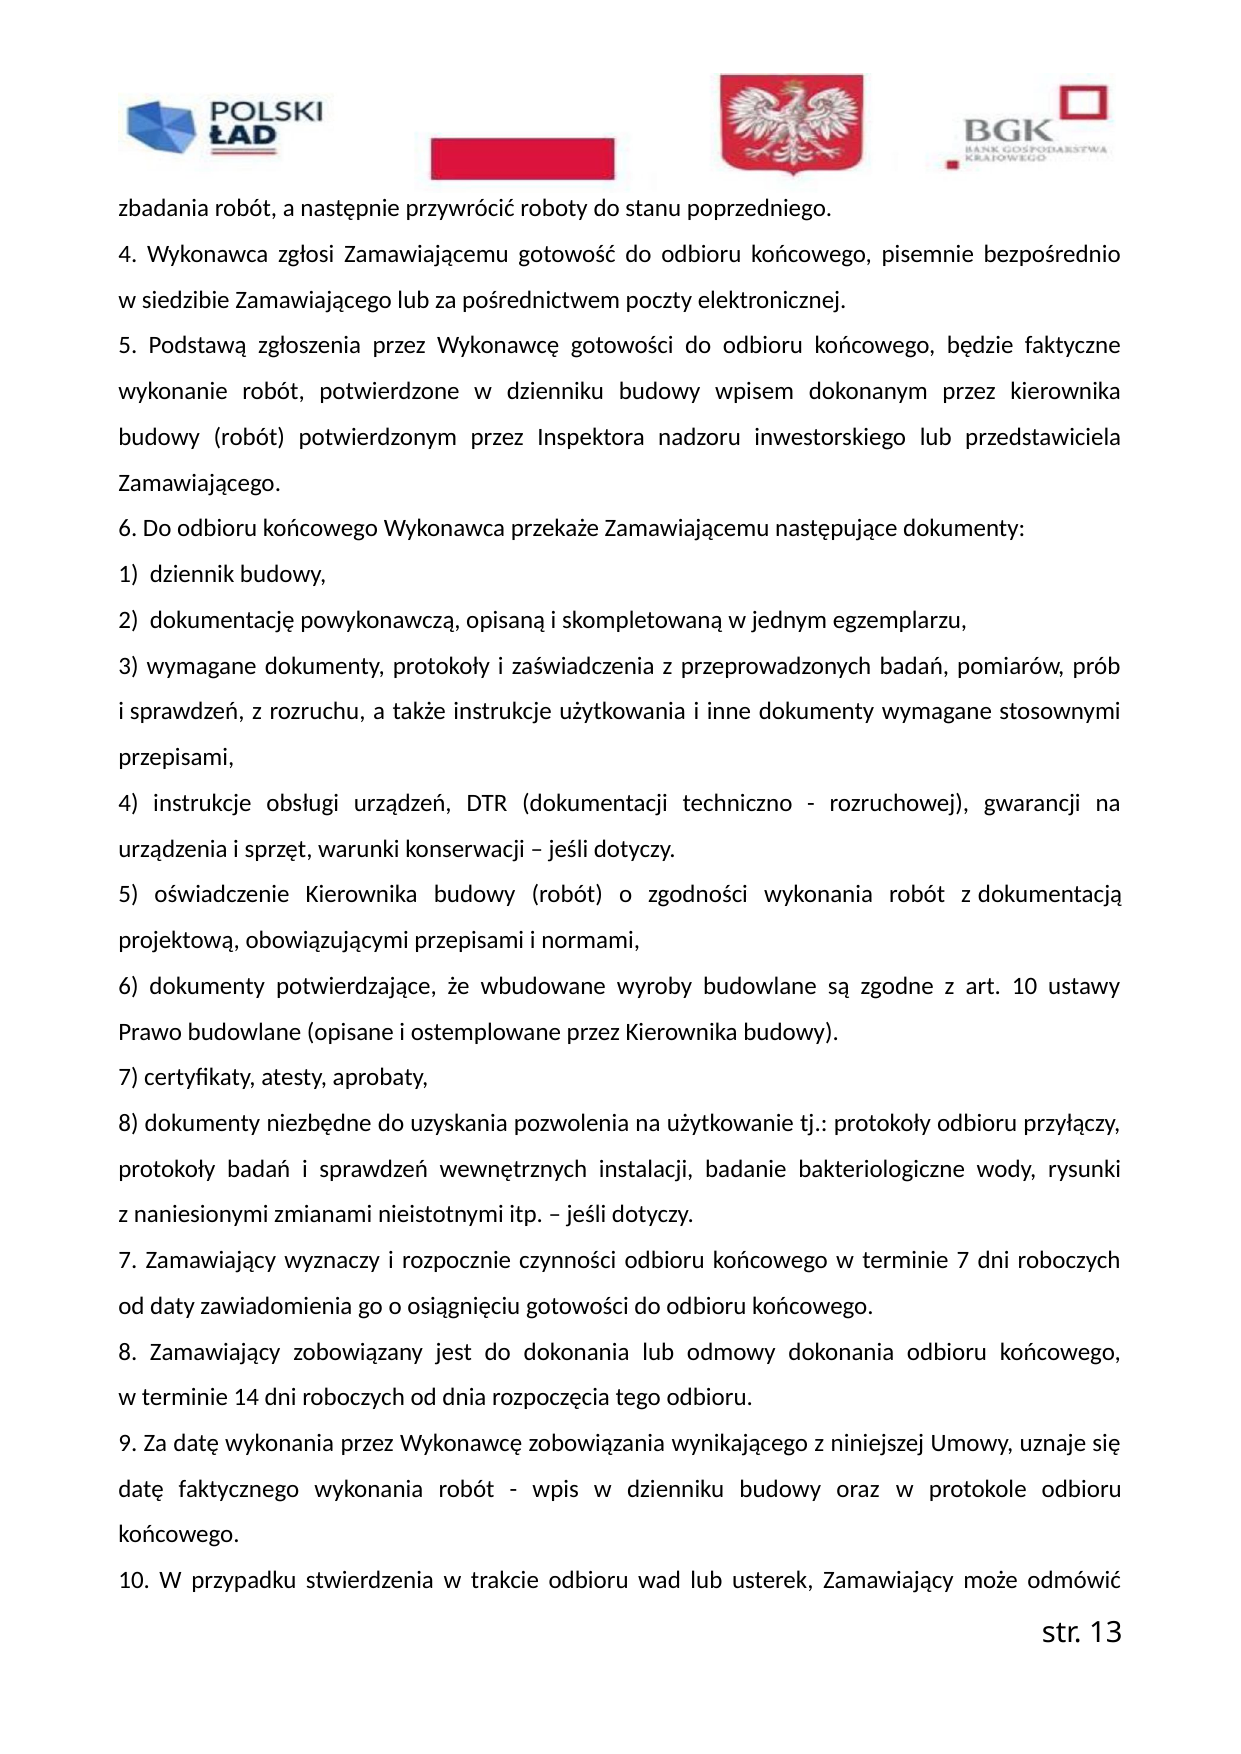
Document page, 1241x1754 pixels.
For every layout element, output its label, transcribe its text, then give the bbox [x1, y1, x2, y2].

text 4) instrukcje obsługi urządzeń, DTR (dokumentacji techniczno - rozruchowej), gwarancji na urządzenia i sprzęt, warunki konserwacji – jeśli dotyczy. [118, 787, 1122, 863]
text 3) wymagane dokumenty, protokoły i zaświadczenia z przeprowadzonych badań, pomiarów, prób i sprawdzeń, z rozruchu, a także instrukcje użytkowania i inne dokumenty wymagane stosownymi przepisami, [118, 650, 1122, 772]
text 6. Do odbioru końcowego Wykonawca przekaże Zamawiającemu następujące dokumenty: [118, 513, 1122, 543]
text 8) dokumenty niezbędne do uzyskania pozwolenia na użytkowanie tj.: protokoły odbioru przyłączy, protokoły badań i sprawdzeń wewnętrznych instalacji, badanie bakteriologiczne wody, rysunki z naniesionymi zmianami nieistotnymi itp. – jeśli dotyczy. [118, 1107, 1122, 1229]
text 9. Za datę wykonania przez Wykonawcę zobowiązania wynikającego z niniejszej Umowy, uznaje się datę faktycznego wykonania robót - wpis w dzienniku budowy oraz w protokole odbioru końcowego. [118, 1427, 1122, 1549]
text 6) dokumenty potwierdzające, że wbudowane wyroby budowlane są zgodne z art. 10 ustawy Prawo budowlane (opisane i ostemplowane przez Kierownika budowy). [118, 970, 1122, 1046]
text 7. Zamawiający wyznaczy i rozpocznie czynności odbioru końcowego w terminie 7 dni roboczych od daty zawiadomienia go o osiągnięciu gotowości do odbioru końcowego. [118, 1244, 1122, 1321]
text 1) dziennik budowy, [118, 558, 1122, 589]
text 2) dokumentację powykonawczą, opisaną i skompletowaną w jednym egzemplarzu, [118, 604, 1122, 634]
text 5. Podstawą zgłoszenia przez Wykonawcę gotowości do odbioru końcowego, będzie faktyczne wykonanie robót, potwierdzone w dzienniku budowy wpisem dokonanym przez kierownika budowy (robót) potwierdzonym przez Inspektora nadzoru inwestorskiego lub przedstawiciela Zamawiającego. [118, 330, 1122, 497]
text 4. Wykonawca zgłosi Zamawiającemu gotowość do odbioru końcowego, pisemnie bezpośrednio w siedzibie Zamawiającego lub za pośrednictwem poczty elektronicznej. [118, 238, 1122, 314]
text 8. Zamawiający zobowiązany jest do dokonania lub odmowy dokonania odbioru końcowego, w terminie 14 dni roboczych od dnia rozpoczęcia tego odbioru. [118, 1336, 1122, 1412]
picture [118, 73, 1117, 193]
text 7) certyfikaty, atesty, aprobaty, [118, 1061, 1122, 1092]
text 5) oświadczenie Kierownika budowy (robót) o zgodności wykonania robót z dokumentacją projektową, obowiązującymi przepisami i normami, [118, 878, 1122, 955]
